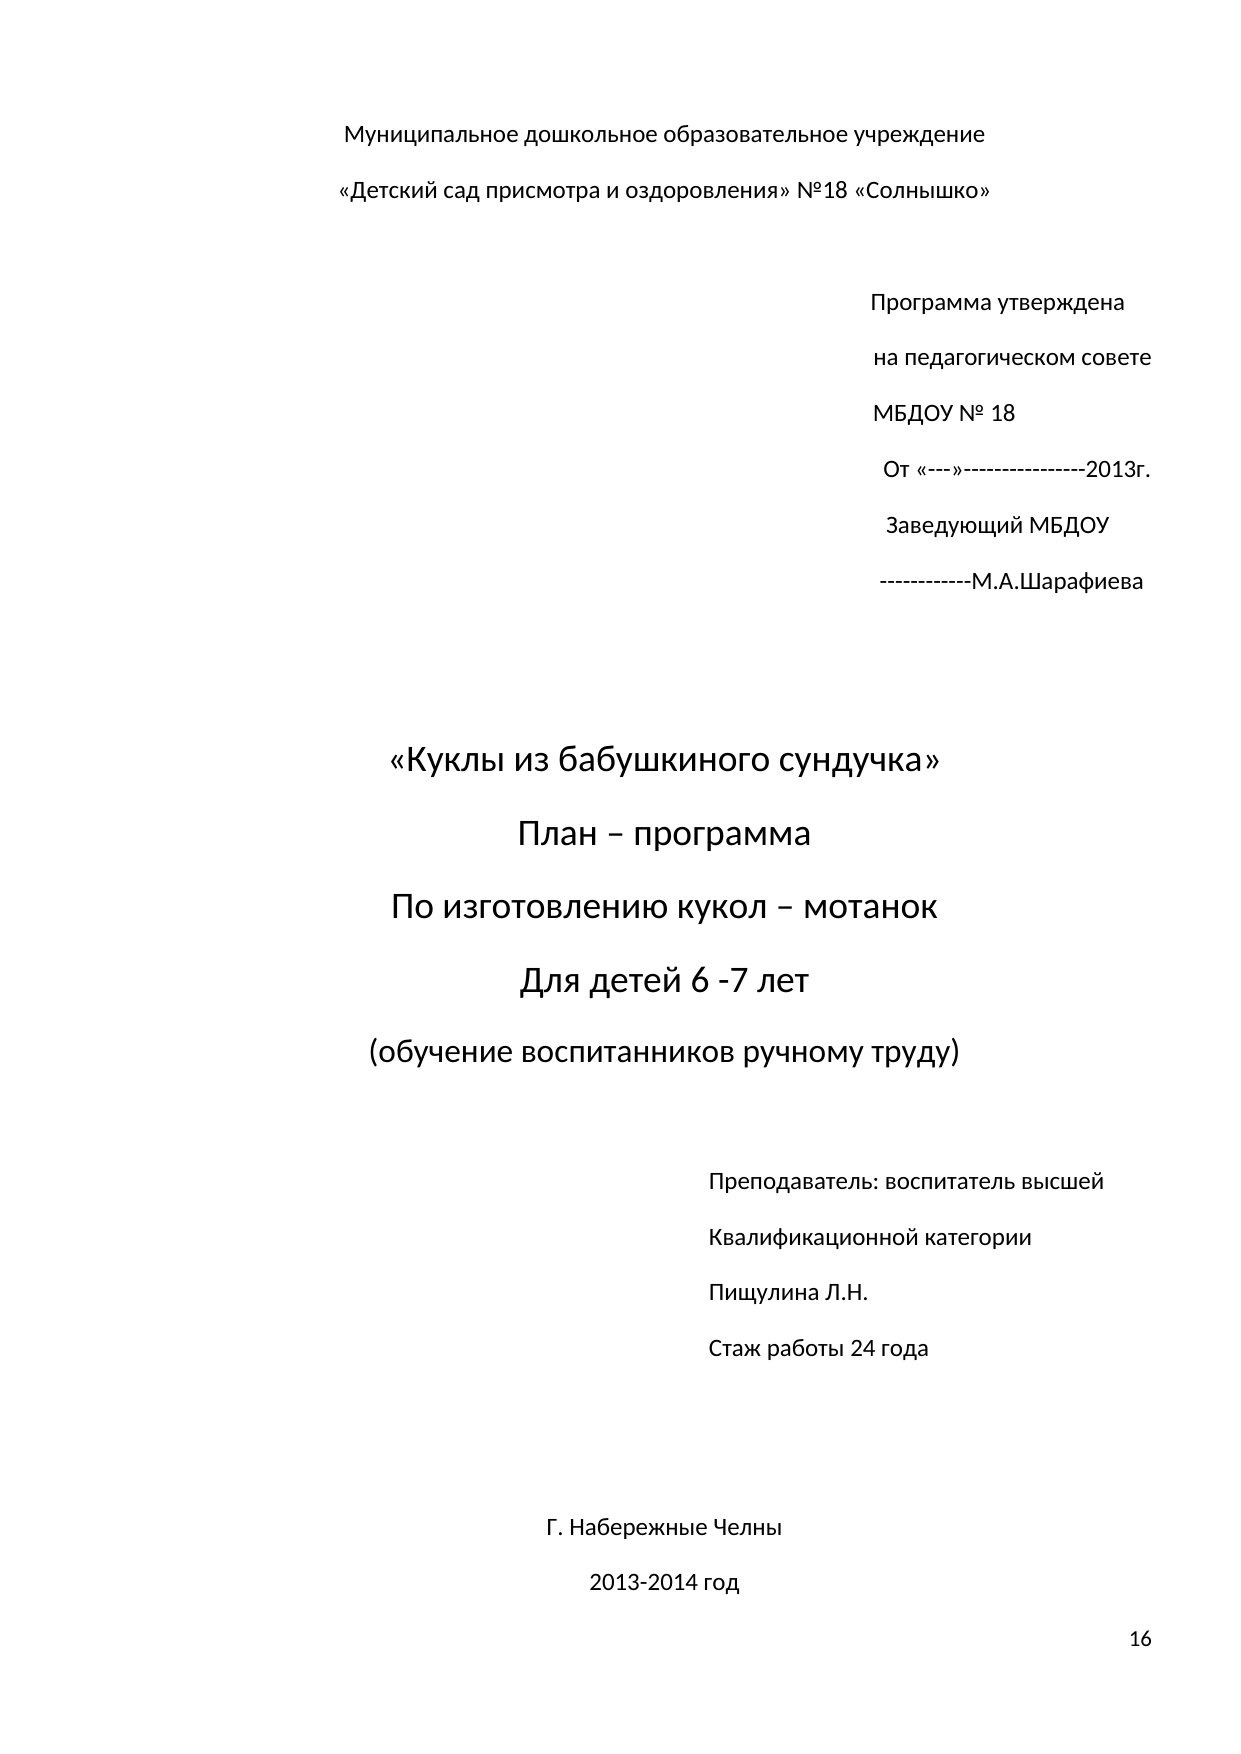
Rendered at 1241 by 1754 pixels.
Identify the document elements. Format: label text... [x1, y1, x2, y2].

text (обучение воспитанников ручному труду) [177, 1029, 1152, 1070]
text Стаж работы 24 года [709, 1332, 1152, 1363]
text Пищулина Л.Н. [709, 1276, 1152, 1307]
text Для детей 6 -7 лет [177, 956, 1152, 1002]
text ------------М.А.Шарафиева [177, 565, 1152, 595]
text От «---»----------------2013г. [177, 453, 1152, 484]
text «Детский сад присмотра и оздоровления» №18 «Солнышко» [177, 174, 1152, 204]
text Преподаватель: воспитатель высшей [709, 1165, 1152, 1195]
text По изготовлению кукол – мотанок [177, 882, 1152, 928]
text 2013-2014 год [177, 1566, 1152, 1597]
text План – программа [177, 809, 1152, 855]
text Программа утверждена [177, 286, 1152, 316]
text на педагогическом совете [177, 341, 1152, 372]
text «Куклы из бабушкиного сундучка» [177, 735, 1152, 781]
text МБДОУ № 18 [177, 397, 1152, 428]
text Квалификационной категории [709, 1221, 1152, 1251]
text Заведующий МБДОУ [177, 509, 1152, 539]
text Муниципальное дошкольное образовательное учреждение [177, 118, 1152, 149]
text Г. Набережные Челны [177, 1511, 1152, 1541]
